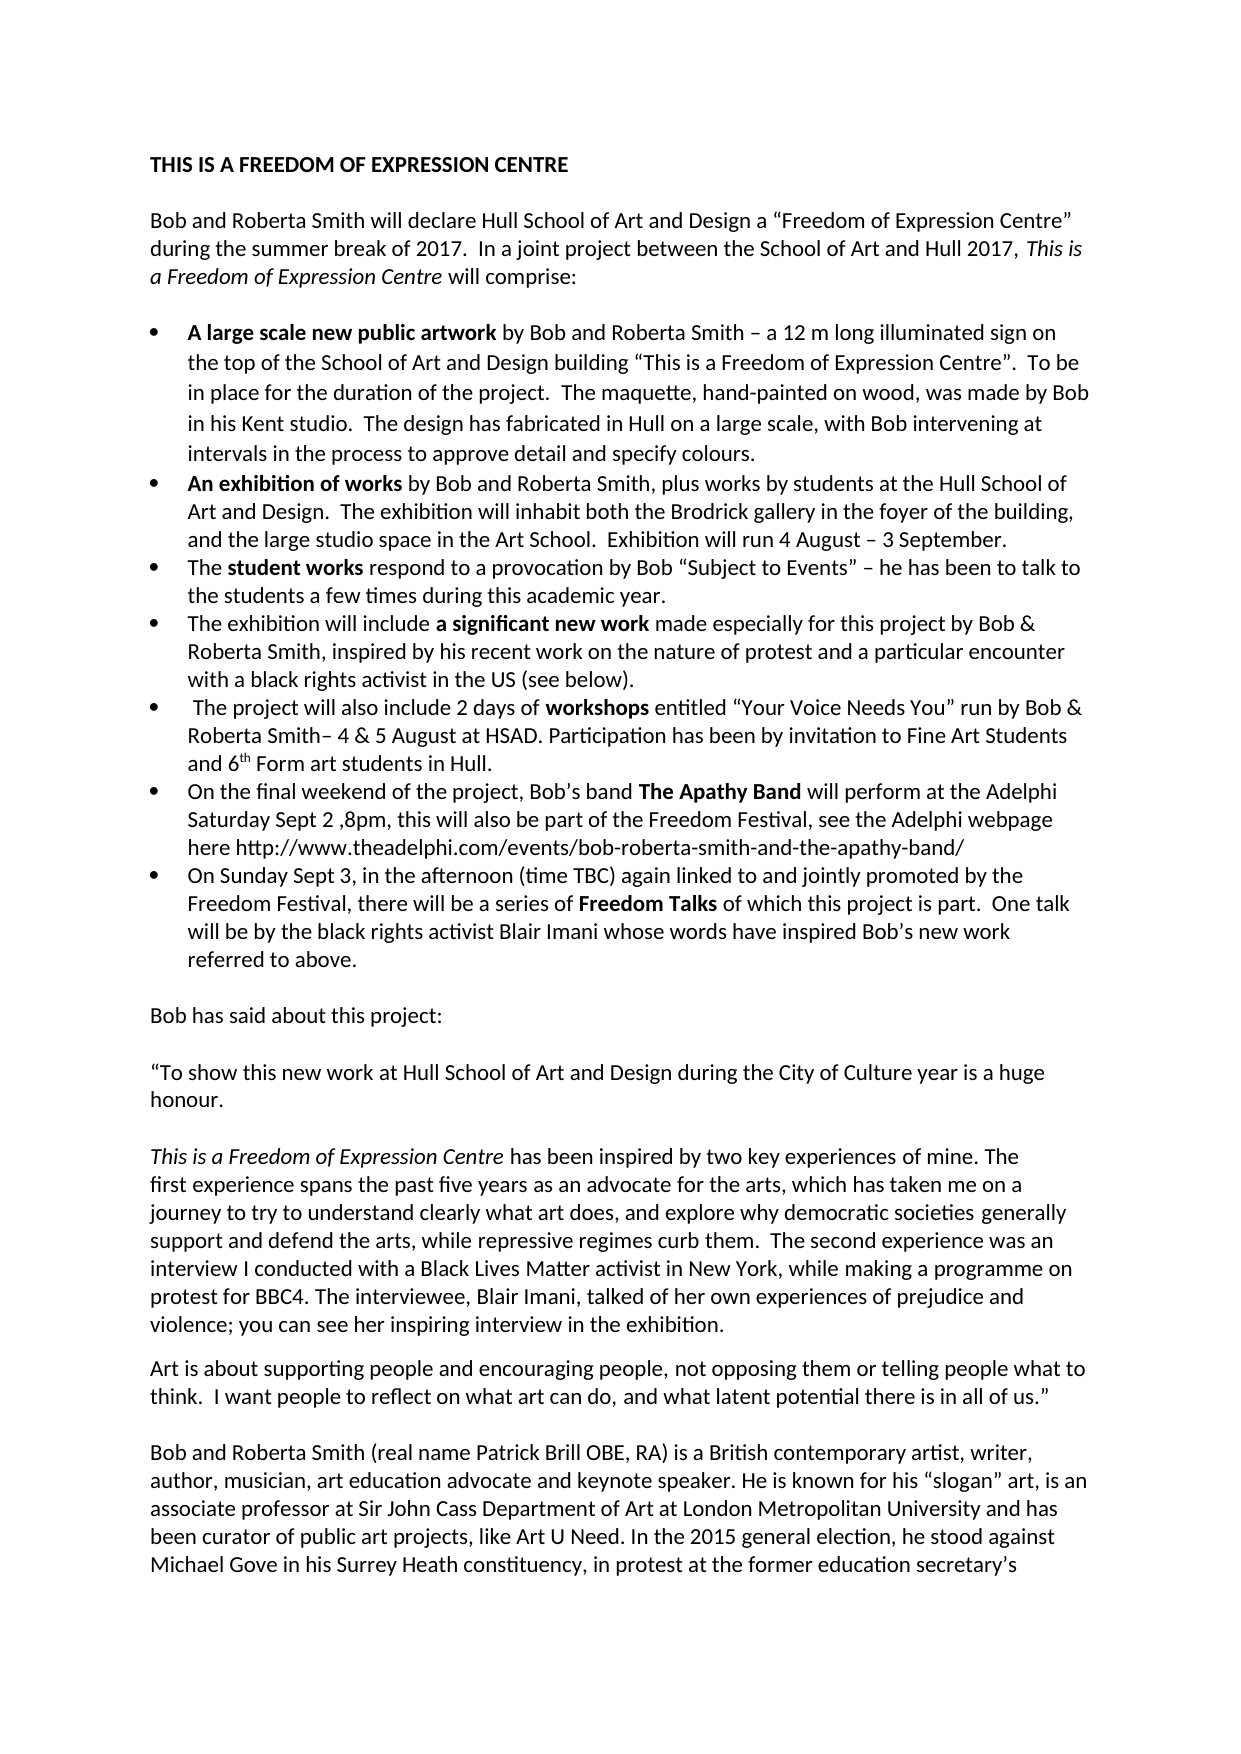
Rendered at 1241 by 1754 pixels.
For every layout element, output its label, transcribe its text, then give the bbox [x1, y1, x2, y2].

list A large scale new public artwork by Bob and Roberta Smith – a 12 m long illuminated sign on the top of the School of Art and Design building “This is a Freedom of Expression Centre”. To be in place for the duration of the project. The maquette, hand-painted on wood, was made by Bob in his Kent studio. The design has fabricated in Hull on a large scale, with Bob intervening at intervals in the process to approve detail and specify colours. [150, 318, 1090, 467]
text “To show this new work at Hull School of Art and Design during the City of Culture year is a huge honour. [150, 1058, 1090, 1142]
text Bob and Roberta Smith will declare Hull School of Art and Design a “Freedom of Expression Centre” during the summer break of 2017. In a joint project between the School of Art and Hull 2017, This is a Freedom of Expression Centre will comprise: [150, 206, 1090, 290]
list An exhibition of works by Bob and Roberta Smith, plus works by students at the Hull School of Art and Design. The exhibition will inhabit both the Brodrick gallery in the foyer of the building, and the large studio space in the Art School. Exhibition will run 4 August – 3 September. [150, 469, 1090, 553]
text Art is about supporting people and encouraging people, not opposing them or telling people what to think. I want people to reflect on what art can do, and what latent potential there is in all of us.” [150, 1354, 1090, 1410]
list The exhibition will include a significant new work made especially for this project by Bob & Roberta Smith, inspired by his recent work on the nature of protest and a particular encounter with a black rights activist in the US (see below). [150, 609, 1090, 693]
list The student works respond to a provocation by Bob “Subject to Events” – he has been to talk to the students a few times during this academic year. [150, 553, 1090, 609]
text Bob has said about this project: [150, 1002, 1090, 1029]
text This is a Freedom of Expression Centre has been inspired by two key experiences of mine. The first experience spans the past five years as an advocate for the arts, which has taken me on a journey to try to understand clearly what art does, and explore why democratic societies generally support and defend the arts, while repressive regimes curb them. The second experience was an interview I conducted with a Black Lives Matter activist in New York, while making a programme on protest for BBC4. The interviewee, Blair Imani, talked of her own experiences of prejudice and violence; you can see her inspiring interview in the exhibition. [150, 1142, 1090, 1338]
list On the final weekend of the project, Bob’s band The Apathy Band will perform at the Adelphi Saturday Sept 2 ,8pm, this will also be part of the Freedom Festival, see the Adelphi webpage here http://www.theadelphi.com/events/bob-roberta-smith-and-the-apathy-band/ [150, 777, 1090, 861]
list The project will also include 2 days of workshops entitled “Your Voice Needs You” run by Bob & Roberta Smith– 4 & 5 August at HSAD. Participation has been by invitation to Fine Art Students and 6th Form art students in Hull. [150, 693, 1090, 777]
list On Sunday Sept 3, in the afternoon (time TBC) again linked to and jointly promoted by the Freedom Festival, there will be a series of Freedom Talks of which this project is part. One talk will be by the black rights activist Blair Imani whose words have inspired Bob’s new work referred to above. [150, 861, 1090, 973]
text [150, 1438, 1090, 1578]
text THIS IS A FREEDOM OF EXPRESSION CENTRE [150, 150, 1090, 178]
